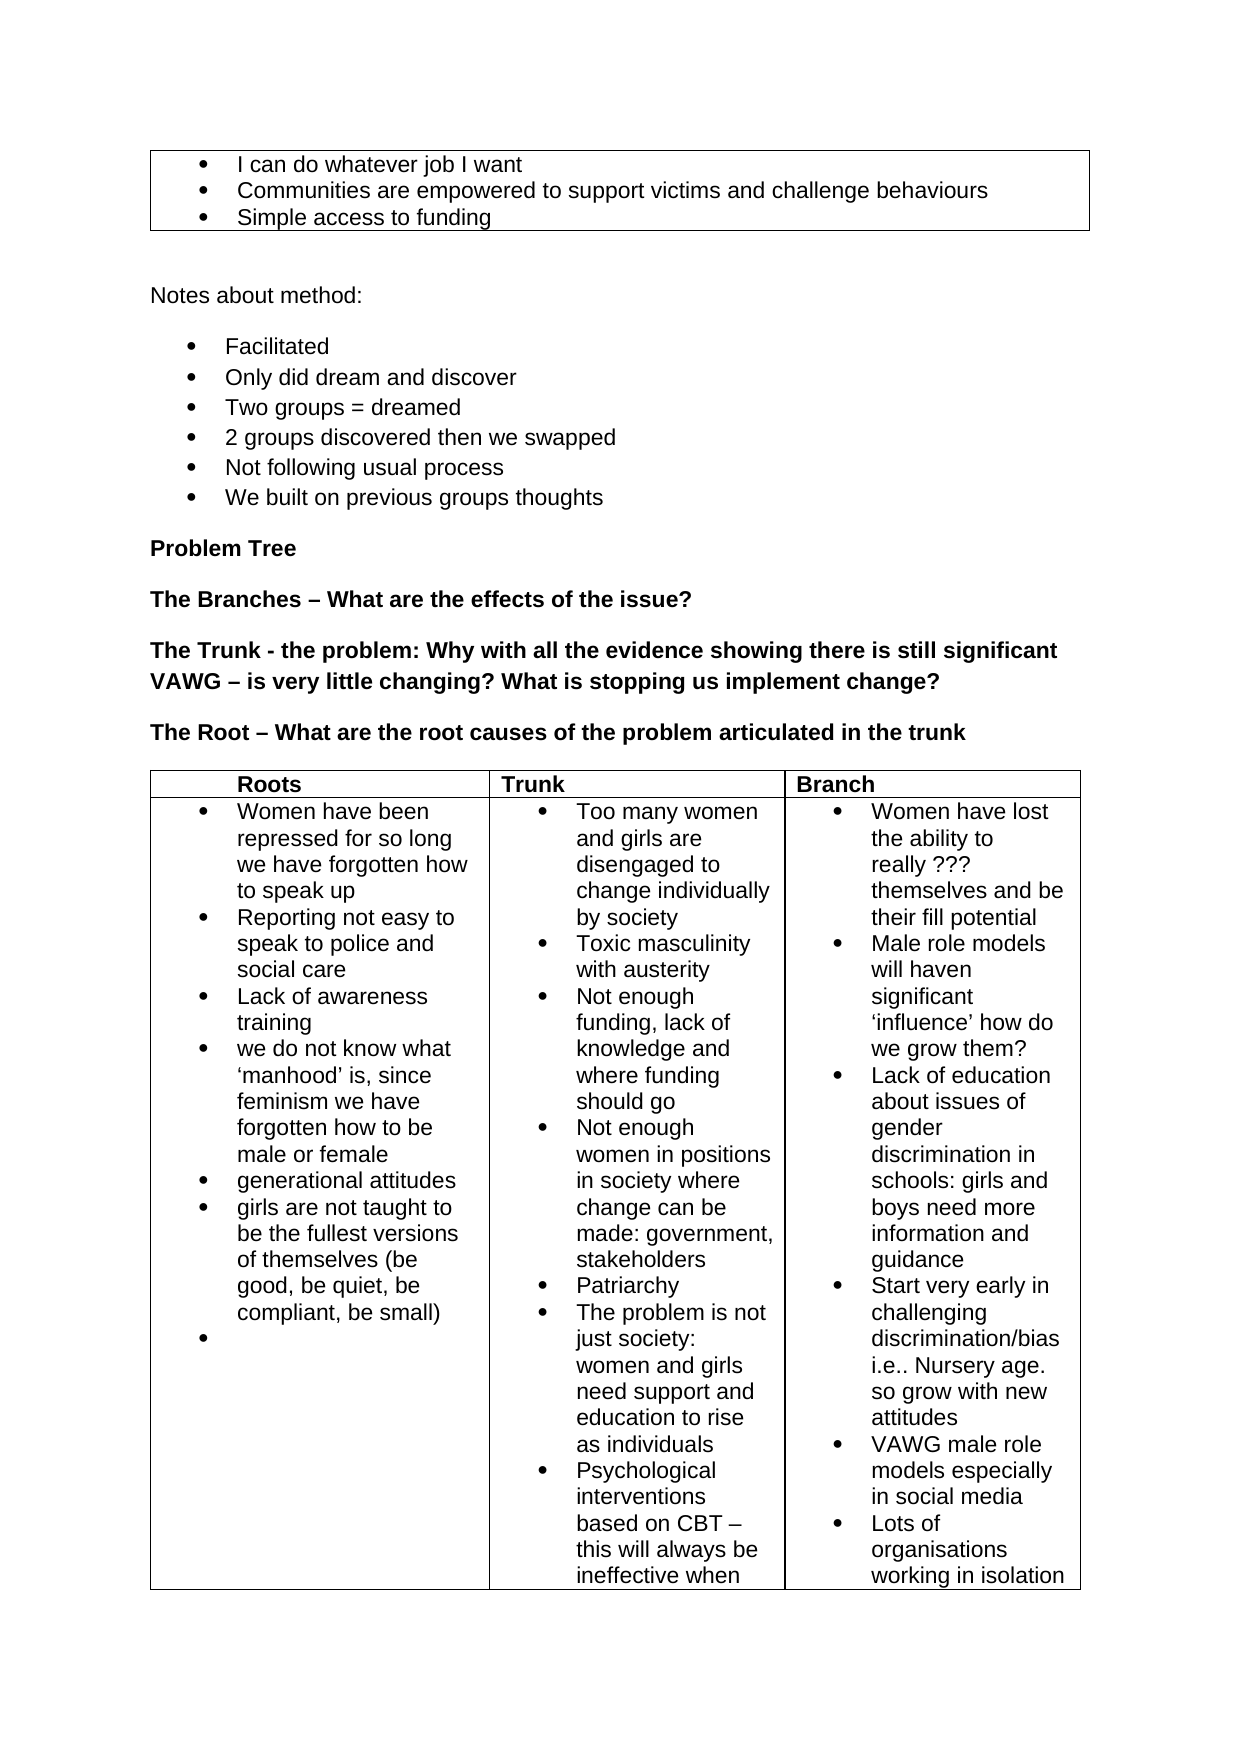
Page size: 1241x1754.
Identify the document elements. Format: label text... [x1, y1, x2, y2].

list We built on previous groups thoughts [187, 484, 1090, 511]
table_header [151, 151, 1089, 230]
table_header Branch [786, 771, 1080, 797]
text The Branches – What are the effects of the issue? [150, 586, 1090, 613]
text The Root – What are the root causes of the problem articulated in the trunk [150, 719, 1090, 745]
table_header Roots [151, 771, 489, 797]
list Facilitated [187, 333, 1090, 359]
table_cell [786, 798, 1080, 1589]
text The Trunk - the problem: Why with all the evidence showing there is still significant VAWG – is very little changing? What is stopping us implement change? [150, 637, 1090, 694]
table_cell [151, 798, 489, 1589]
text Notes about method: [150, 282, 1090, 308]
table_header Trunk [490, 771, 784, 797]
list Two groups = dreamed [187, 394, 1090, 420]
list 2 groups discovered then we swapped [187, 424, 1090, 450]
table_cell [490, 798, 784, 1589]
list Only did dream and discover [187, 363, 1090, 390]
list Not following usual process [187, 454, 1090, 480]
text Problem Tree [150, 535, 1090, 562]
